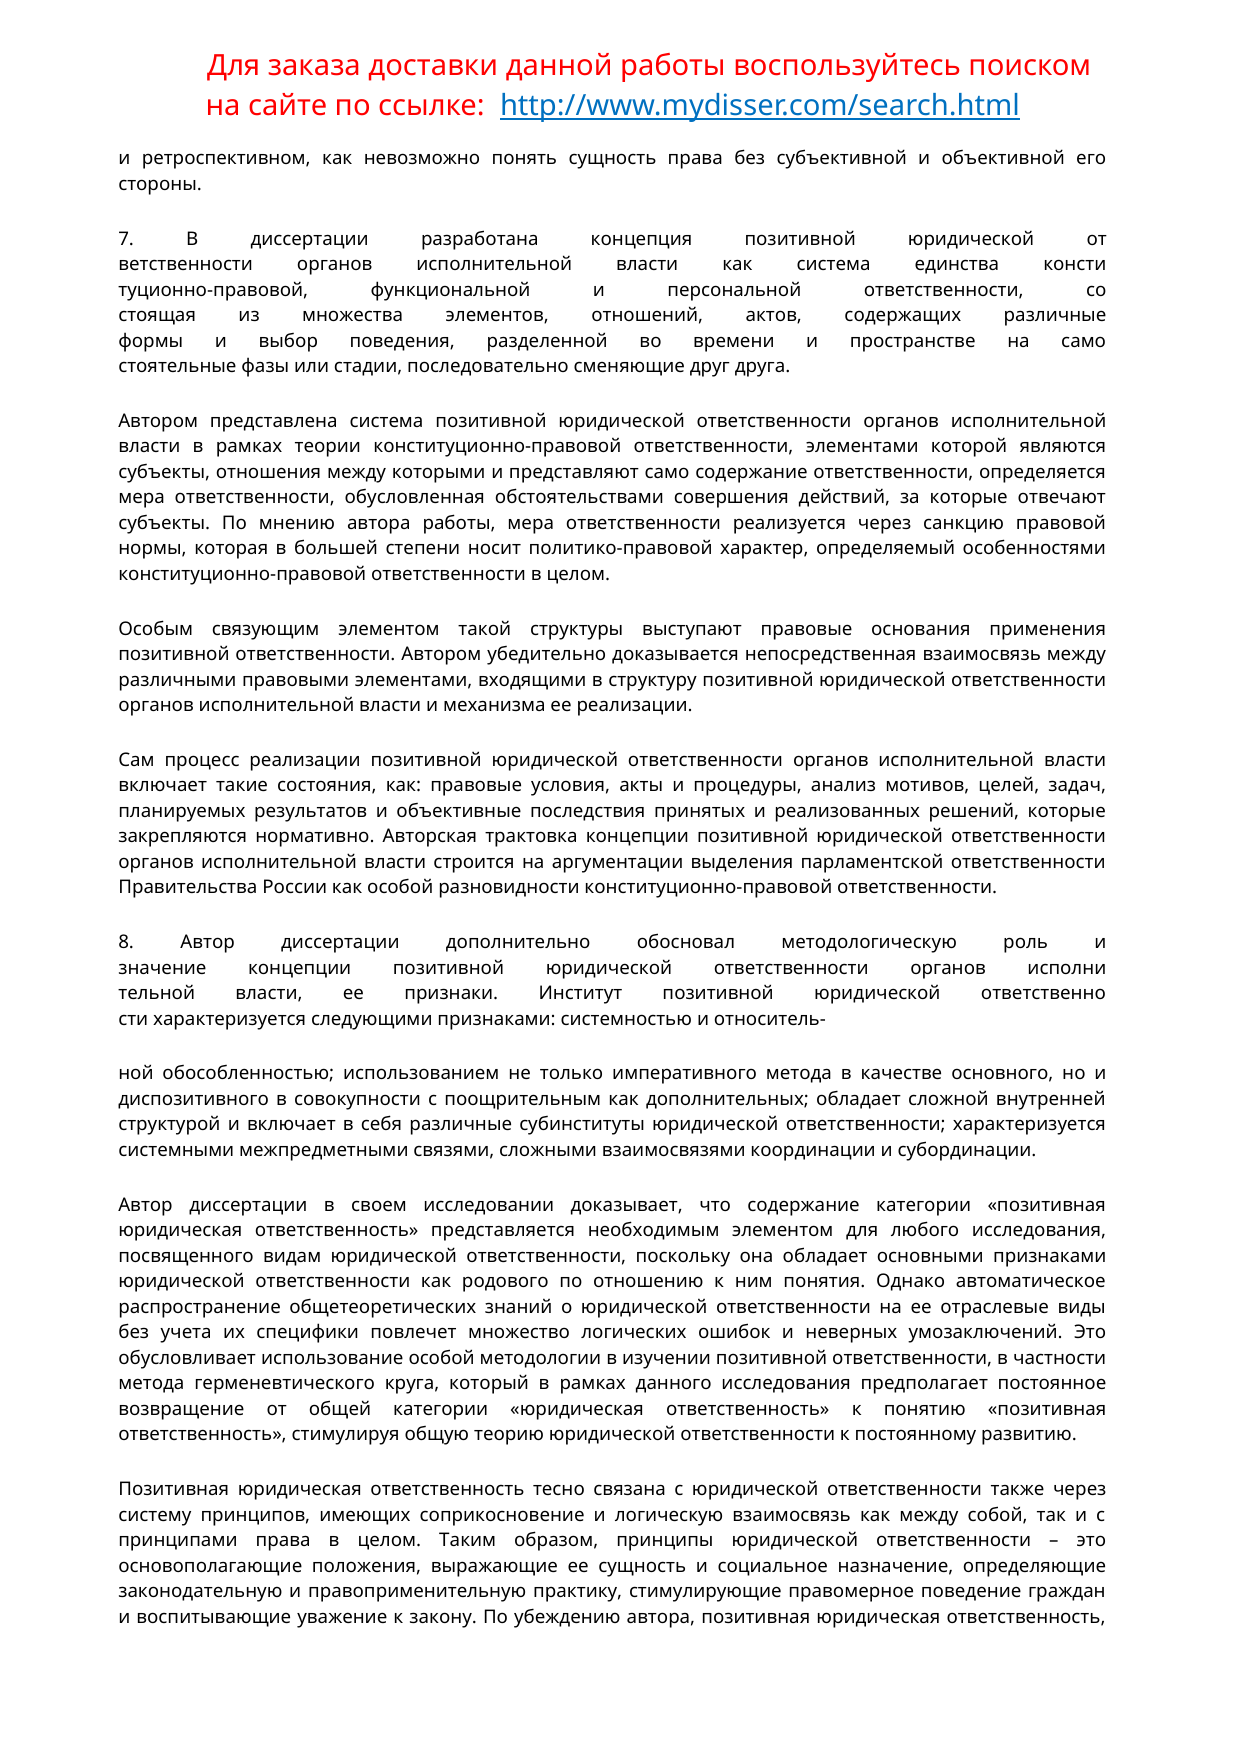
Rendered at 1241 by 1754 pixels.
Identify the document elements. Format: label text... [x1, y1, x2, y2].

text 8. Автор диссертации дополнительно обосновал методологическую роль и значение концепции позитивной юридической ответственности органов исполни тельной власти, ее признаки. Институт позитивной юридической ответственно сти характеризуется следующими признаками: системностью и относитель- [118, 928, 1107, 1031]
text 7. В диссертации разработана концепция позитивной юридической от ветственности органов исполнительной власти как система единства консти туционно-правовой, функциональной и персональной ответственности, со стоящая из множества элементов, отношений, актов, содержащих различные формы и выбор поведения, разделенной во времени и пространстве на само стоятельные фазы или стадии, последовательно сменяющие друг друга. [118, 225, 1107, 378]
text ной обособленностью; использованием не только императивного метода в качестве основного, но и диспозитивного в совокупности с поощрительным как дополнительных; обладает сложной внутренней структурой и включает в себя различные субинституты юридической ответственности; характеризуется системными межпредметными связями, сложными взаимосвязями координации и субординации. [118, 1060, 1107, 1162]
text и ретроспективном, как невозможно понять сущность права без субъективной и объективной его стороны. [118, 144, 1107, 196]
text Автор диссертации в своем исследовании доказывает, что содержание категории «позитивная юридическая ответственность» представляется необходимым элементом для любого исследования, посвященного видам юридической ответственности, поскольку она обладает основными признаками юридической ответственности как родового по отношению к ним понятия. Однако автоматическое распространение общетеоретических знаний о юридической ответственности на ее отраслевые виды без учета их специфики повлечет множество логических ошибок и неверных умозаключений. Это обусловливает использование особой методологии в изучении позитивной ответственности, в частности метода герменевтического круга, который в рамках данного исследования предполагает постоянное возвращение от общей категории «юридическая ответственность» к понятию «позитивная ответственность», стимулируя общую теорию юридической ответственности к постоянному развитию. [118, 1191, 1107, 1446]
text Особым связующим элементом такой структуры выступают правовые основания применения позитивной ответственности. Автором убедительно доказывается непосредственная взаимосвязь между различными правовыми элементами, входящими в структуру позитивной юридической ответственности органов исполнительной власти и механизма ее реализации. [118, 615, 1107, 717]
text Автором представлена система позитивной юридической ответственности органов исполнительной власти в рамках теории конституционно-правовой ответственности, элементами которой являются субъекты, отношения между которыми и представляют само содержание ответственности, определяется мера ответственности, обусловленная обстоятельствами совершения действий, за которые отвечают субъекты. По мнению автора работы, мера ответственности реализуется через санкцию правовой нормы, которая в большей степени носит политико-правовой характер, определяемый особенностями конституционно-правовой ответственности в целом. [118, 407, 1107, 586]
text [118, 1475, 1107, 1628]
text Сам процесс реализации позитивной юридической ответственности органов исполнительной власти включает такие состояния, как: правовые условия, акты и процедуры, анализ мотивов, целей, задач, планируемых результатов и объективные последствия принятых и реализованных решений, которые закрепляются нормативно. Авторская трактовка концепции позитивной юридической ответственности органов исполнительной власти строится на аргументации выделения парламентской ответственности Правительства России как особой разновидности конституционно-правовой ответственности. [118, 746, 1107, 899]
